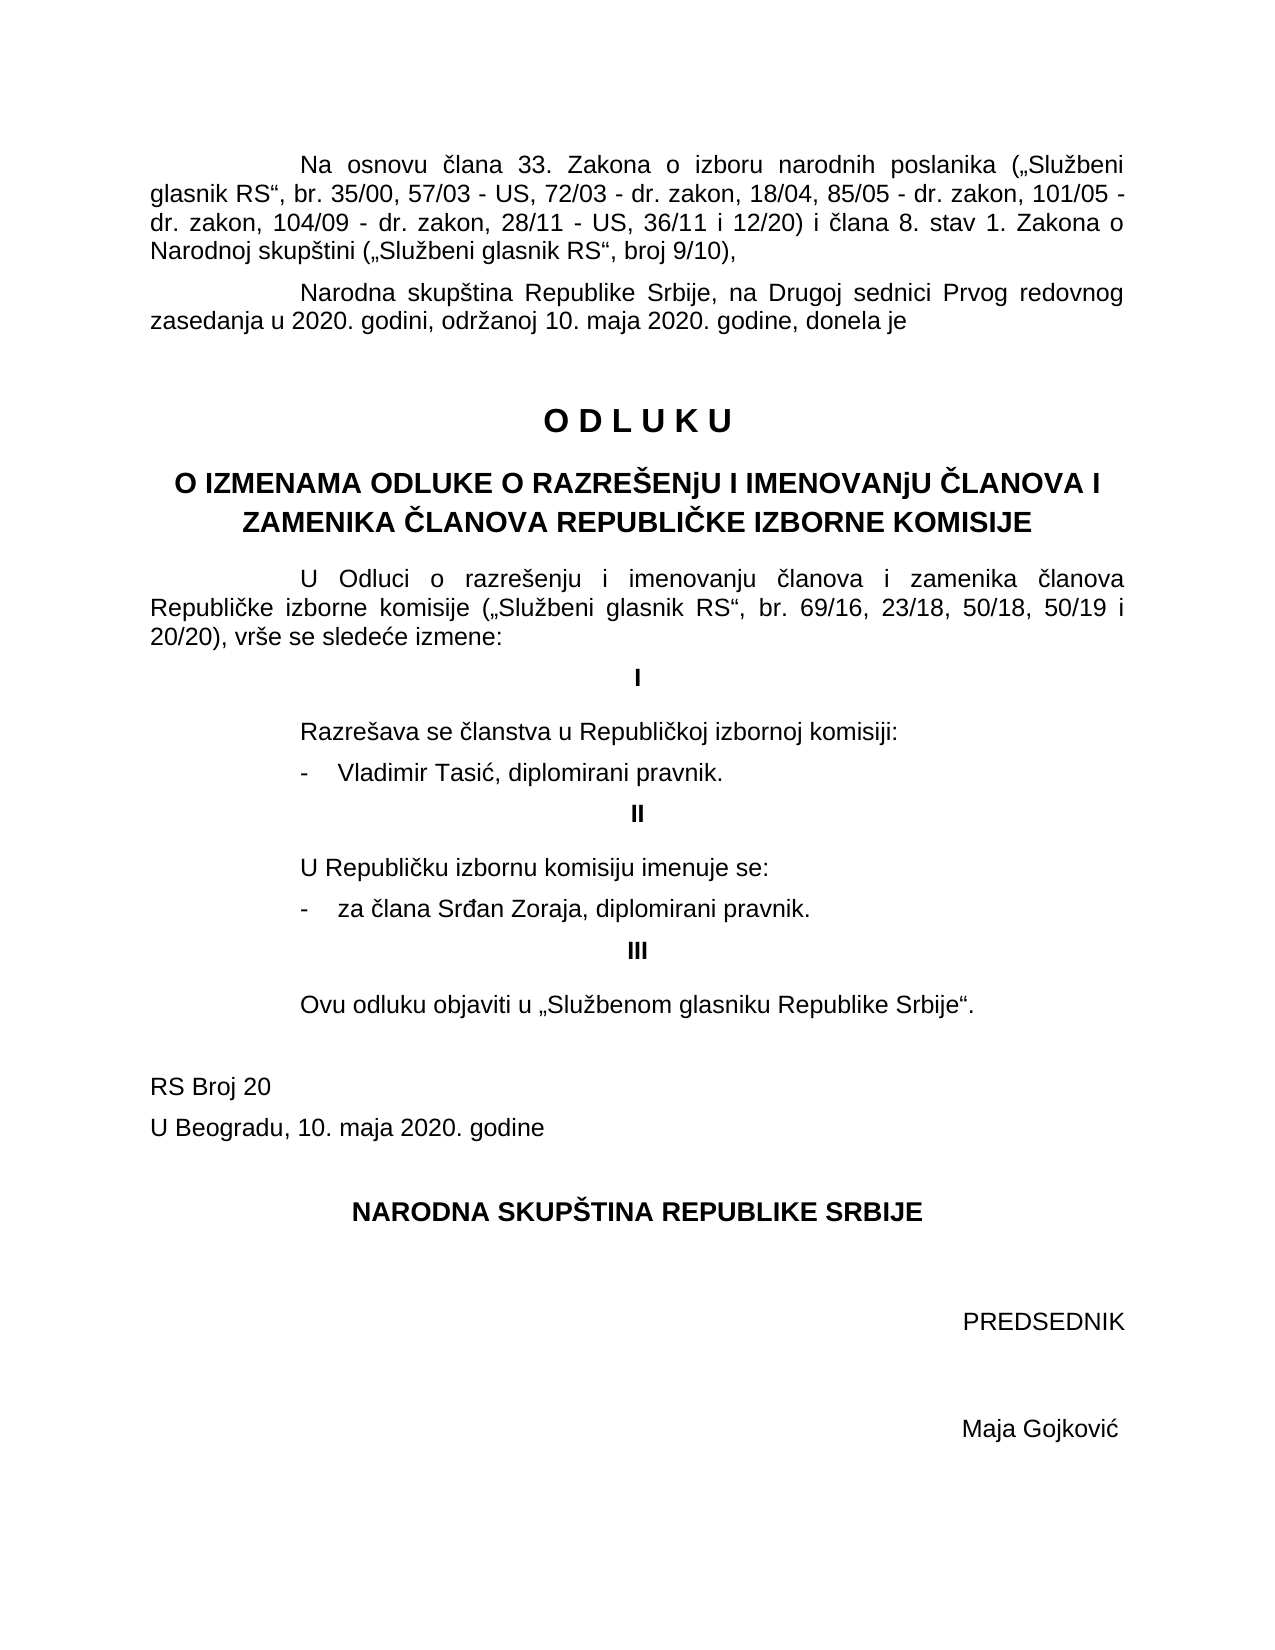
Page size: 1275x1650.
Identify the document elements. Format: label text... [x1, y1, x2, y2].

text Maja Gojković [825, 1414, 1125, 1443]
text III [150, 936, 1125, 964]
text I [150, 663, 1125, 692]
text U Beogradu, 10. maja 2020. godine [150, 1113, 1125, 1142]
text U Republičku izbornu komisiju imenuje se: [150, 853, 1125, 882]
text Ovu odluku objaviti u „Službenom glasniku Republike Srbije“. [150, 989, 1125, 1018]
text Na osnovu člana 33. Zakona o izboru narodnih poslanika („Službeni glasnik RS“, br. 35/00, 57/03 - US, 72/03 - dr. zakon, 18/04, 85/05 - dr. zakon, 101/05 - dr. zakon, 104/09 - dr. zakon, 28/11 - US, 36/11 i 12/20) i člana 8. stav 1. Zakona o Narodnoj skupštini („Službeni glasnik RS“, broj 9/10), [150, 150, 1125, 265]
text NARODNA SKUPŠTINA REPUBLIKE SRBIJE [150, 1196, 1125, 1227]
text U Odluci o razrešenju i imenovanju članova i zamenika članova Republičke izborne komisije („Službeni glasnik RS“, br. 69/16, 23/18, 50/18, 50/19 i 20/20), vrše se sledeće izmene: [150, 564, 1125, 651]
text PREDSEDNIK [825, 1306, 1125, 1335]
text RS Broj 20 [150, 1072, 1125, 1101]
text II [150, 799, 1125, 828]
list Vladimir Tasić, diplomirani pravnik. [300, 758, 1125, 787]
text Narodna skupština Republike Srbije, na Drugoj sednici Prvog redovnog zasedanja u 2020. godini, održanoj 10. maja 2020. godine, donela je [150, 277, 1125, 335]
text O IZMENAMA ODLUKE O RAZREŠENjU I IMENOVANjU ČLANOVA I ZAMENIKA ČLANOVA REPUBLIČKE IZBORNE KOMISIJE [150, 466, 1125, 538]
text Razrešava se članstva u Republičkoj izbornoj komisiji: [150, 717, 1125, 746]
text O D L U K U [150, 401, 1125, 440]
list za člana Srđan Zoraja, diplomirani pravnik. [300, 894, 1125, 923]
